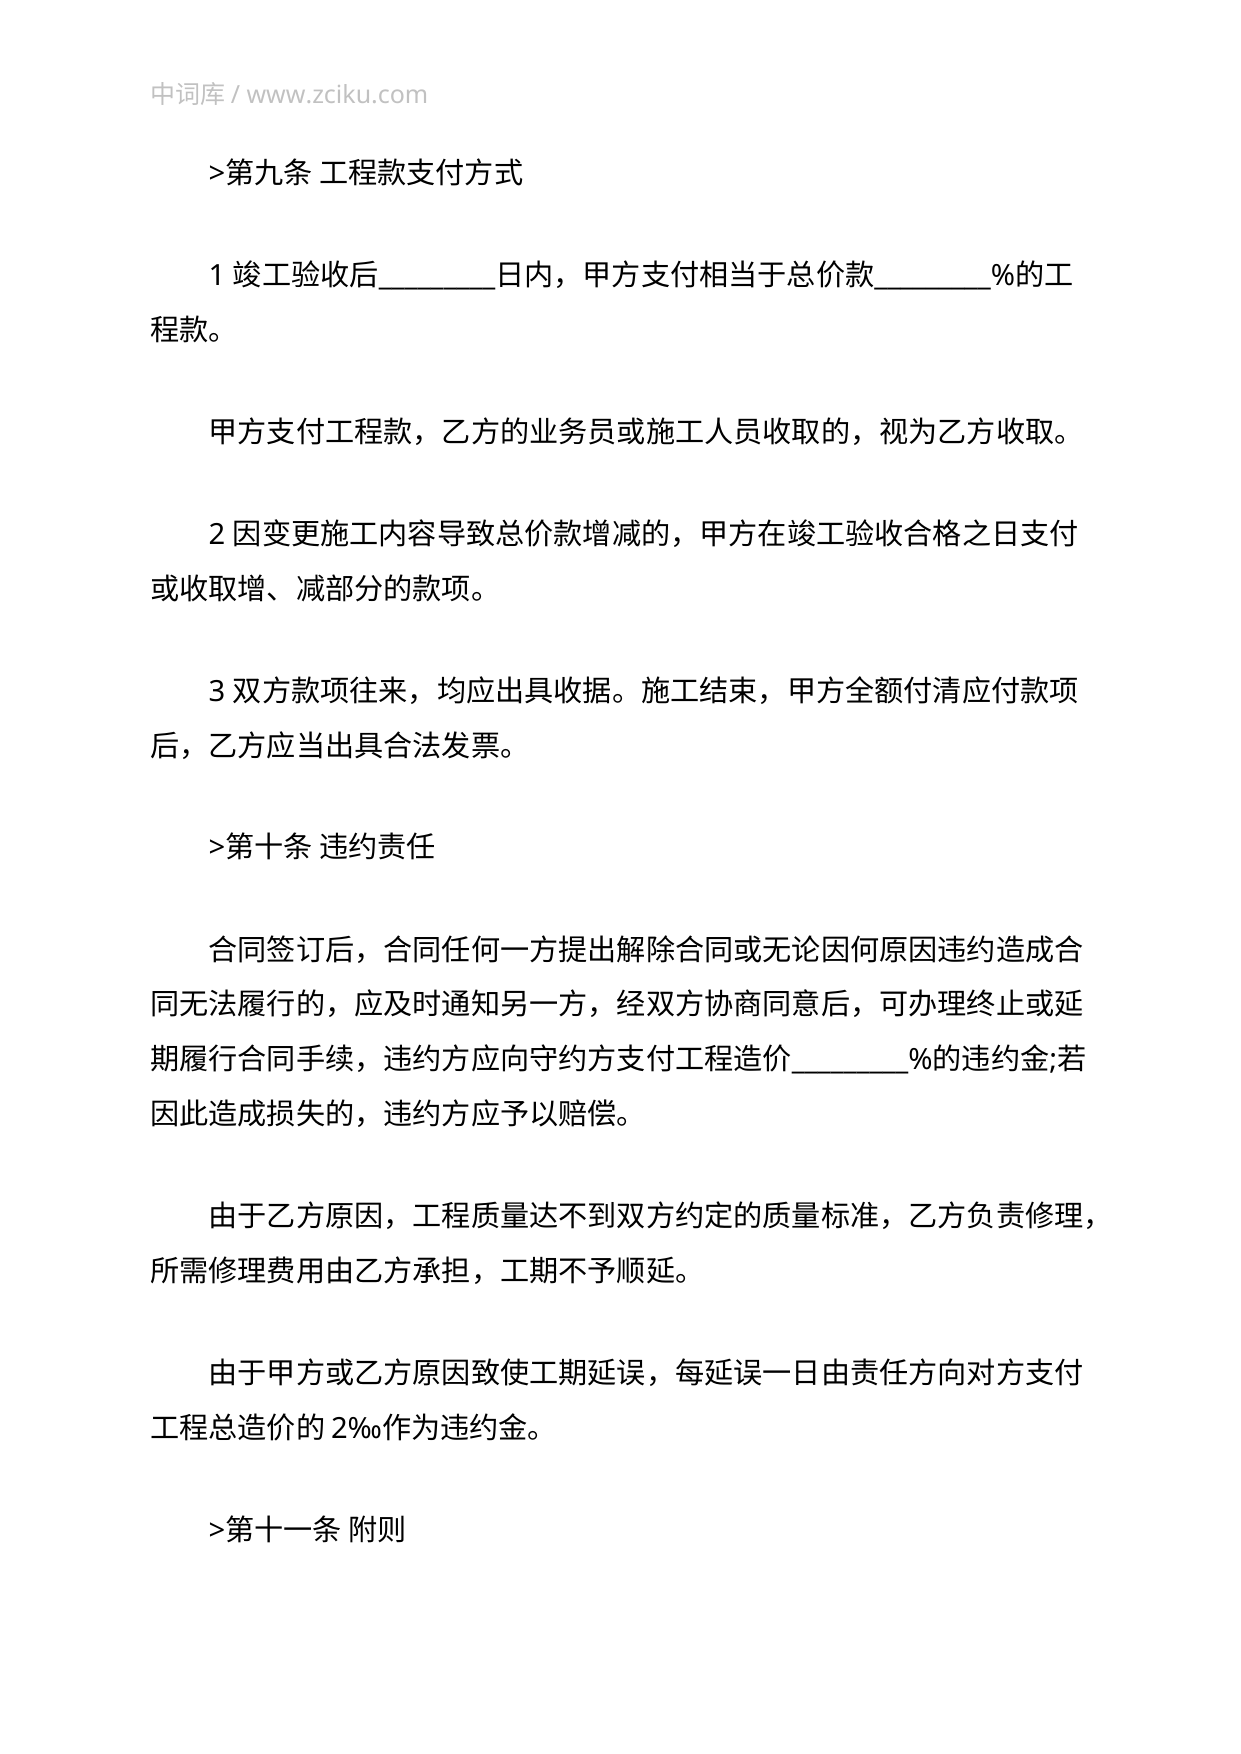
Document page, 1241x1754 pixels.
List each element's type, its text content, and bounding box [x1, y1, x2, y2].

text 2 因变更施工内容导致总价款增减的，甲方在竣工验收合格之日支付或收取增、减部分的款项。 [150, 511, 1090, 608]
text 合同签订后，合同任何一方提出解除合同或无论因何原因违约造成合同无法履行的，应及时通知另一方，经双方协商同意后，可办理终止或延期履行合同手续，违约方应向守约方支付工程造价_________%的违约金;若因此造成损失的，违约方应予以赔偿。 [150, 926, 1090, 1133]
text 由于乙方原因，工程质量达不到双方约定的质量标准，乙方负责修理，所需修理费用由乙方承担，工期不予顺延。 [150, 1193, 1090, 1290]
text >第十一条 附则 [150, 1506, 1090, 1548]
text 1 竣工验收后_________日内，甲方支付相当于总价款_________%的工程款。 [150, 252, 1090, 349]
text >第九条 工程款支付方式 [150, 150, 1090, 192]
text >第十条 违约责任 [150, 824, 1090, 866]
text 由于甲方或乙方原因致使工期延误，每延误一日由责任方向对方支付工程总造价的2‰作为违约金。 [150, 1349, 1090, 1447]
text 甲方支付工程款，乙方的业务员或施工人员收取的，视为乙方收取。 [150, 409, 1090, 451]
text 3 双方款项往来，均应出具收据。施工结束，甲方全额付清应付款项后，乙方应当出具合法发票。 [150, 667, 1090, 764]
